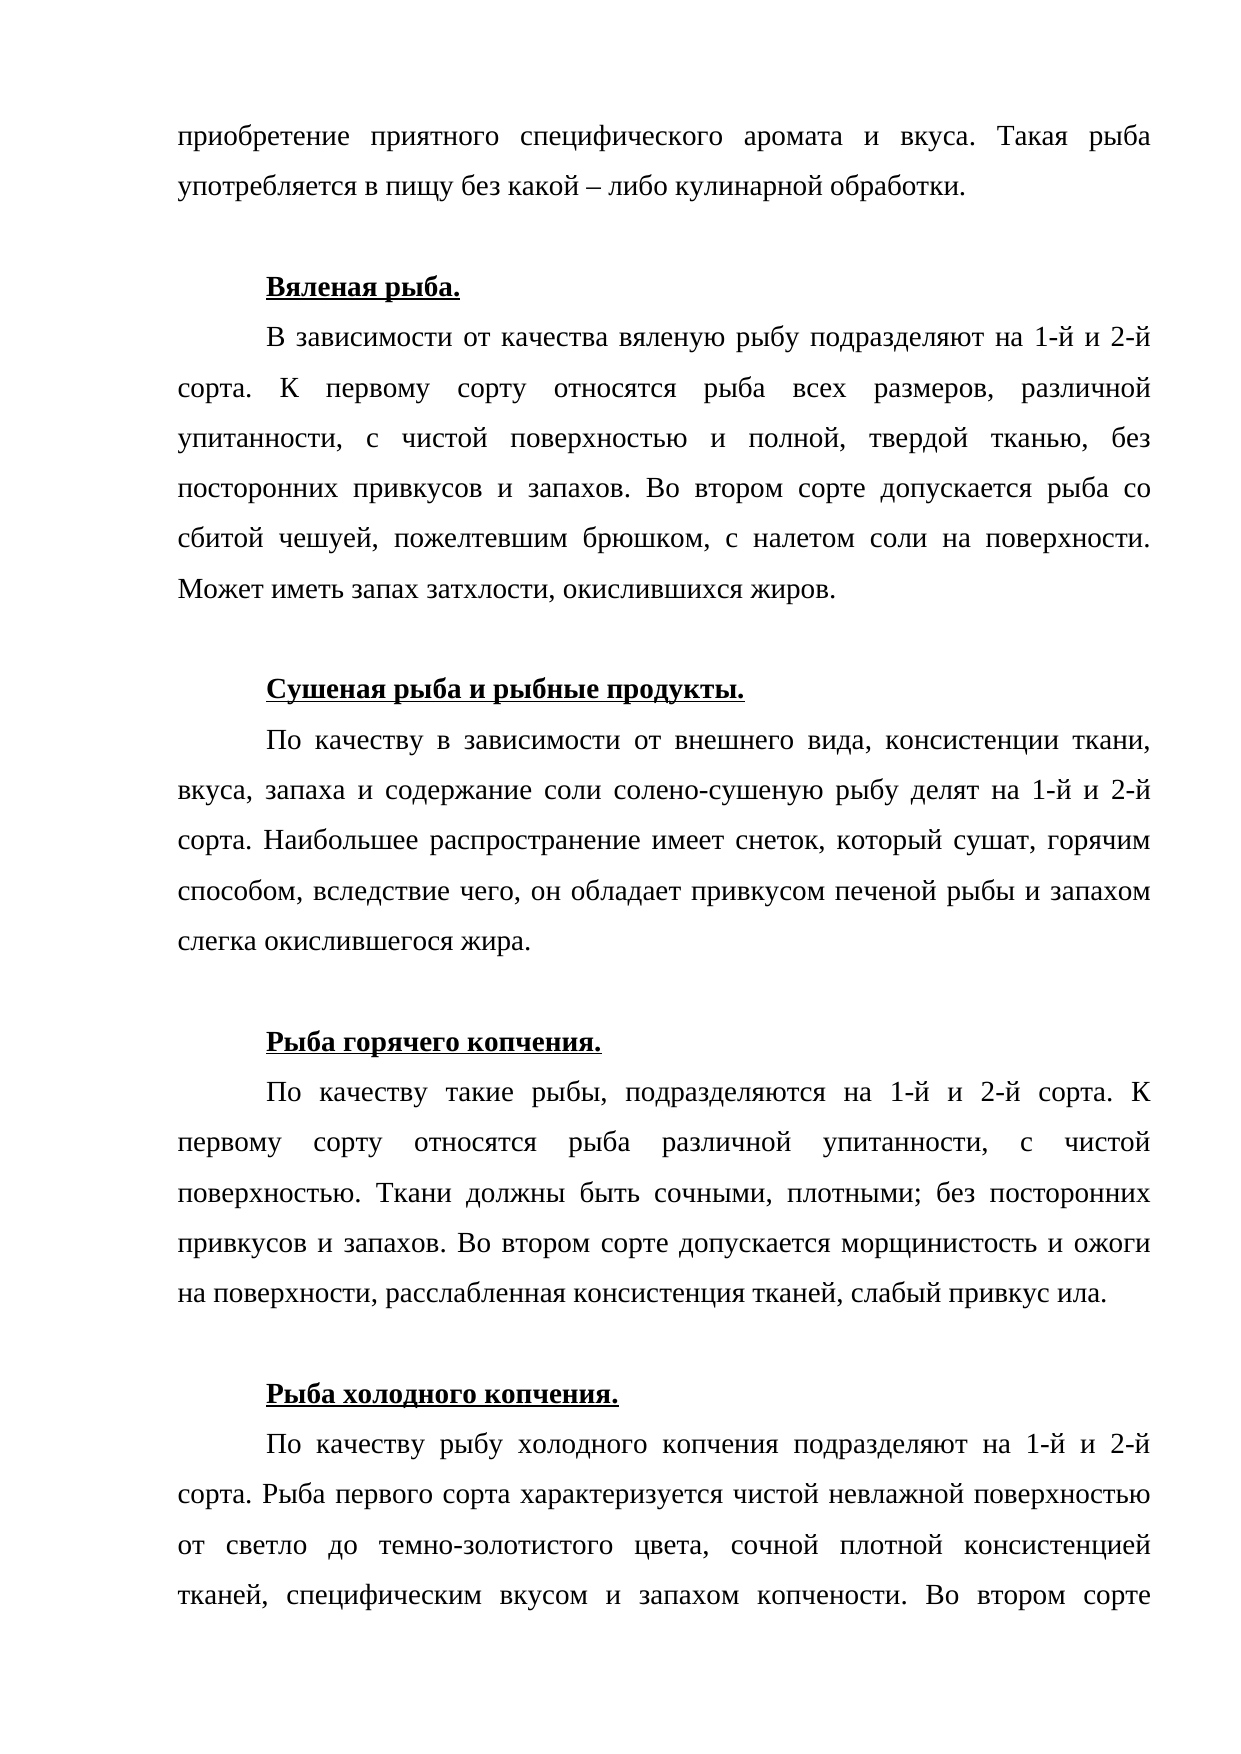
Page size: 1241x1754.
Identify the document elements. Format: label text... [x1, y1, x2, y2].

text Сушеная рыба и рыбные продукты. [177, 672, 1152, 705]
text Вяленая рыба. [177, 269, 1152, 303]
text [177, 1426, 1152, 1611]
text В зависимости от качества вяленую рыбу подразделяют на 1-й и 2-й сорта. К первому сорту относятся рыба всех размеров, различной упитанности, с чистой поверхностью и полной, твердой тканью, без посторонних привкусов и запахов. Во втором сорте допускается рыба со сбитой чешуей, пожелтевшим брюшком, с налетом соли на поверхности. Может иметь запах затхлости, окислившихся жиров. [177, 319, 1152, 604]
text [177, 118, 1152, 202]
text Рыба горячего копчения. [177, 1024, 1152, 1057]
text Рыба холодного копчения. [177, 1376, 1152, 1409]
text По качеству такие рыбы, подразделяются на 1-й и 2-й сорта. К первому сорту относятся рыба различной упитанности, с чистой поверхностью. Ткани должны быть сочными, плотными; без посторонних привкусов и запахов. Во втором сорте допускается морщинистость и ожоги на поверхности, расслабленная консистенция тканей, слабый привкус ила. [177, 1074, 1152, 1309]
text По качеству в зависимости от внешнего вида, консистенции ткани, вкуса, запаха и содержание соли солено-сушеную рыбу делят на 1-й и 2-й сорта. Наибольшее распространение имеет снеток, который сушат, горячим способом, вследствие чего, он обладает привкусом печеной рыбы и запахом слегка окислившегося жира. [177, 722, 1152, 957]
